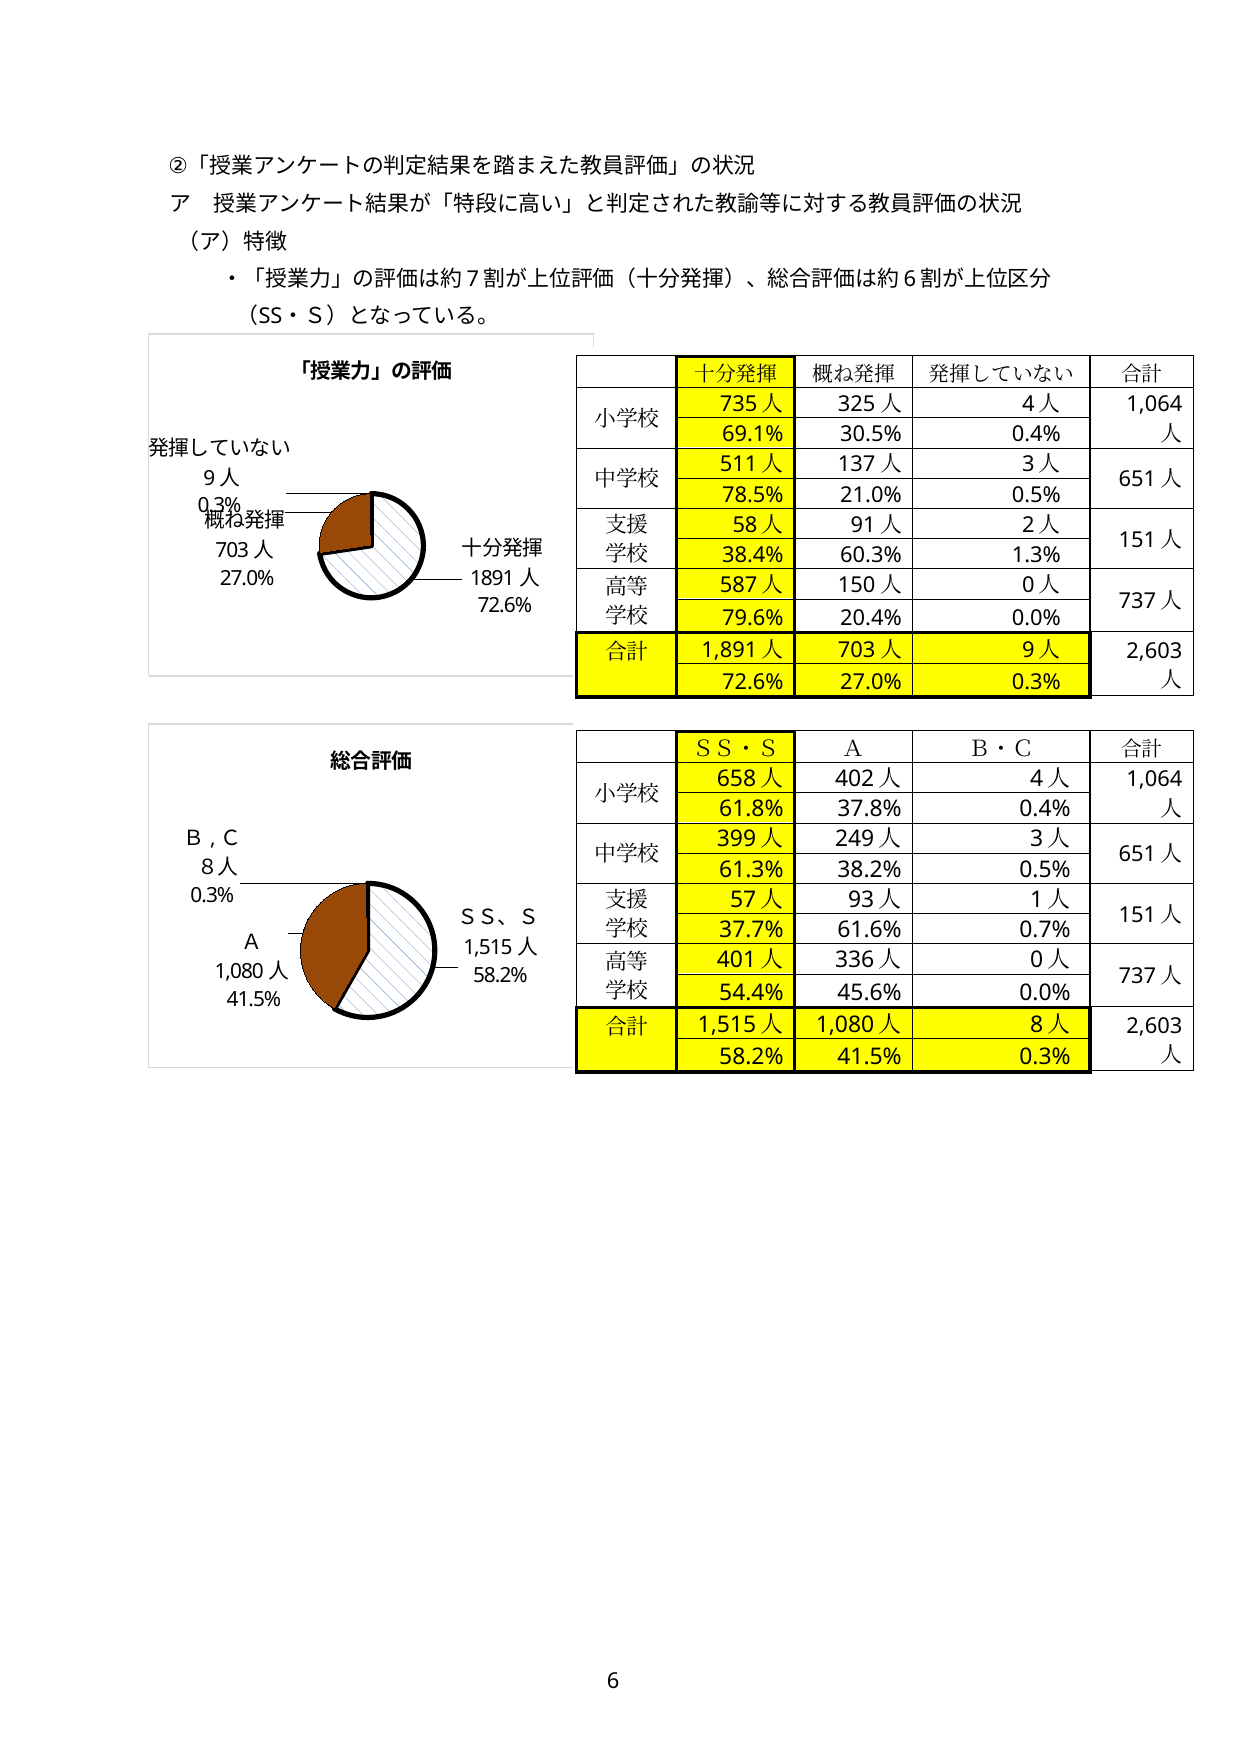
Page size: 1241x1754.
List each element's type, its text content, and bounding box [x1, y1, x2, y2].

text （ア）特徴 [148, 221, 1078, 258]
text ア 授業アンケート結果が「特段に高い」と判定された教諭等に対する教員評価の状況 [148, 183, 1078, 221]
text ・「授業力」の評価は約7割が上位評価（十分発揮）、総合評価は約6割が上位区分（SS・Ｓ）となっている。 [221, 258, 1078, 333]
text ②「授業アンケートの判定結果を踏まえた教員評価」の状況 [148, 146, 1078, 183]
